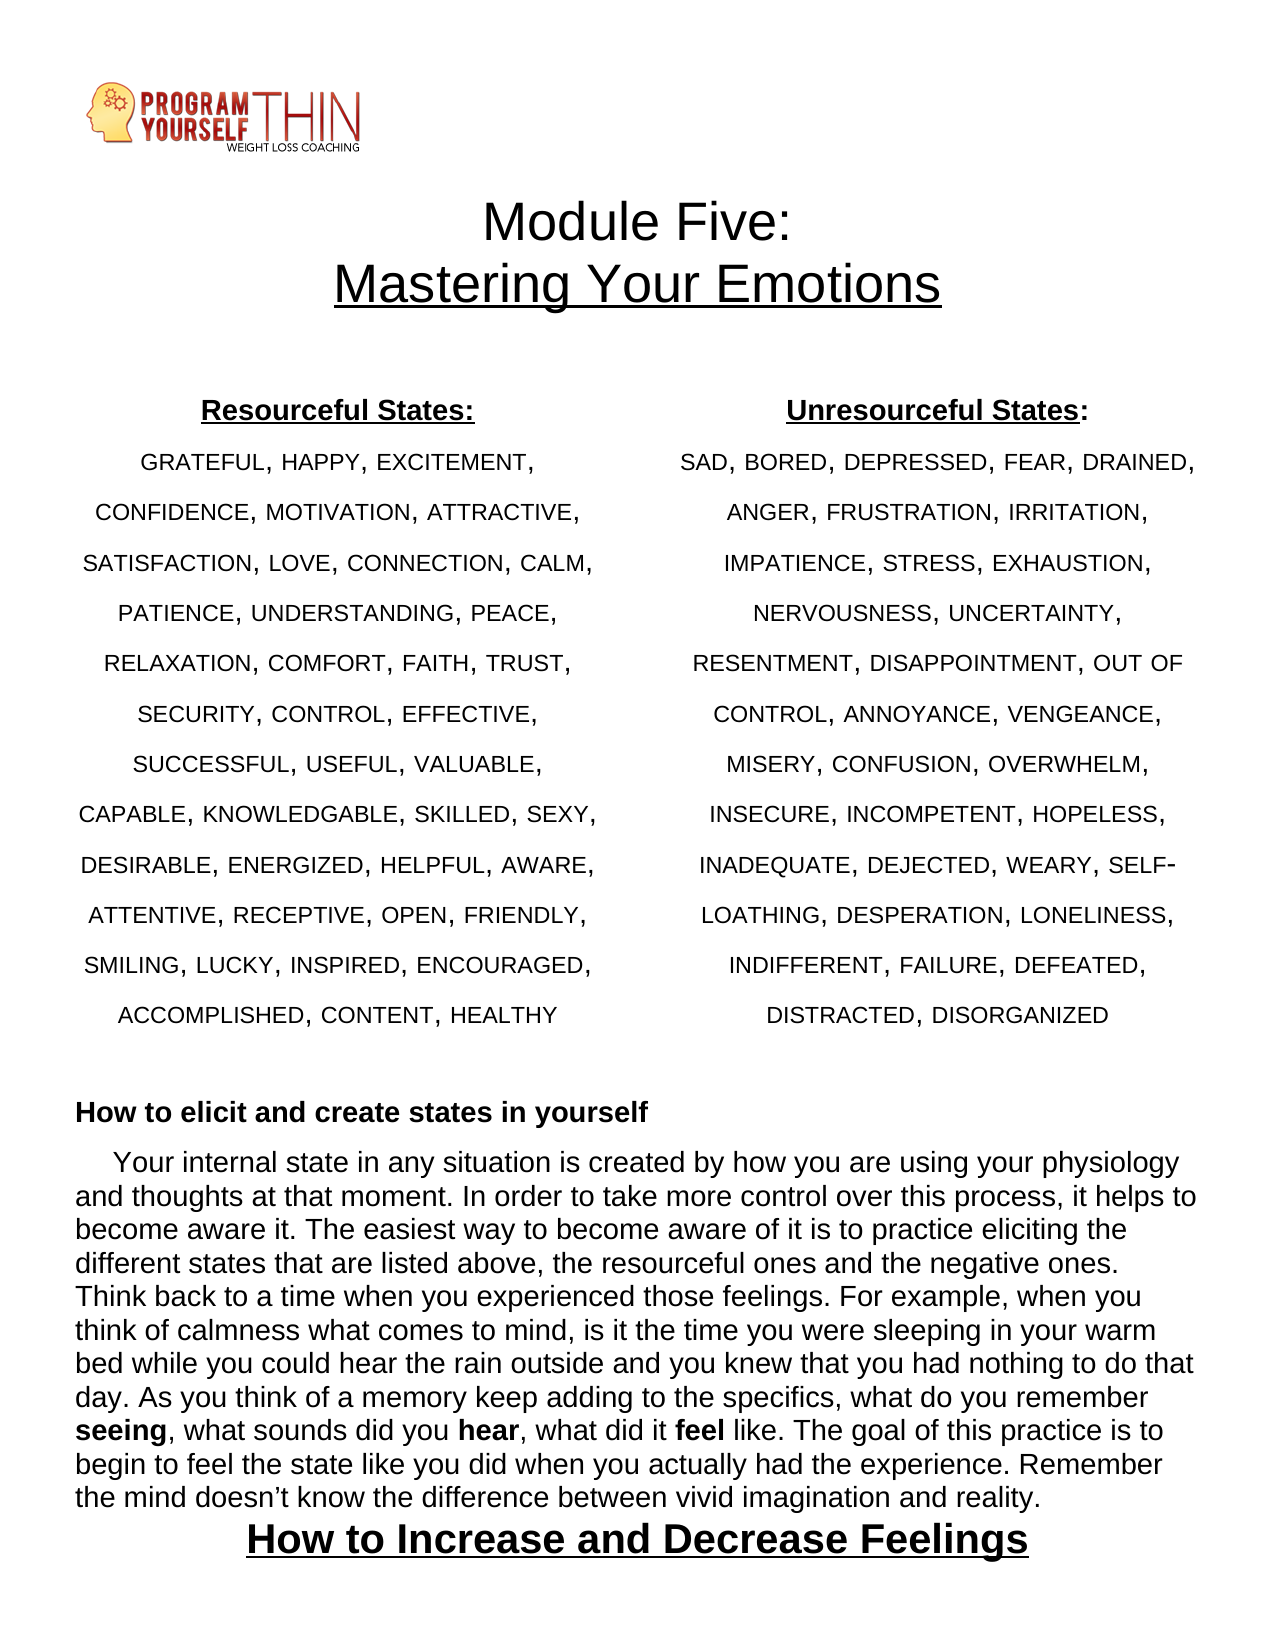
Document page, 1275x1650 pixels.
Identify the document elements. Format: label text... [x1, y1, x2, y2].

text How to elicit and create states in yourself [75, 1095, 1200, 1128]
text Your internal state in any situation is created by how you are using your physiology and thoughts at that moment. In order to take more control over this process, it helps to become aware it. The easiest way to become aware of it is to practice eliciting the different states that are listed above, the resourceful ones and the negative ones. Think back to a time when you experienced those feelings. For example, when you think of calmness what comes to mind, is it the time you were sleeping in your warm bed while you could hear the rain outside and you knew that you had nothing to do that day. As you think of a memory keep adding to the specifics, what do you remember seeing, what sounds did you hear, what did it feel like. The goal of this practice is to begin to feel the state like you did when you actually had the experience. Remember the mind doesn’t know the difference between vivid imagination and reality. [75, 1145, 1200, 1514]
text grateful, happy, excitement, confidence, motivation, attractive, satisfaction, love, connection, calm, patience, understanding, peace, relaxation, comfort, faith, trust, security, control, effective, successful, useful, valuable, capable, knowledgable, skilled, sexy, desirable, energized, helpful, aware, attentive, receptive, open, friendly, smiling, lucky, inspired, encouraged, accomplished, content, healthy [75, 443, 600, 1030]
text Module Five: Mastering Your Emotions [75, 160, 1200, 342]
picture [75, 75, 375, 161]
text Resourceful States: [75, 393, 600, 426]
text Unresourceful States: [675, 342, 1200, 426]
text How to Increase and Decrease Feelings [75, 1514, 1200, 1562]
text sad, bored, depressed, fear, drained, anger, frustration, irritation, impatience, stress, exhaustion, nervousness, uncertainty, resentment, disappointment, out of control, annoyance, vengeance, misery, confusion, overwhelm, insecure, incompetent, hopeless, inadequate, dejected, weary, self-loathing, desperation, loneliness, indifferent, failure, defeated, distracted, disorganized [675, 443, 1200, 1030]
